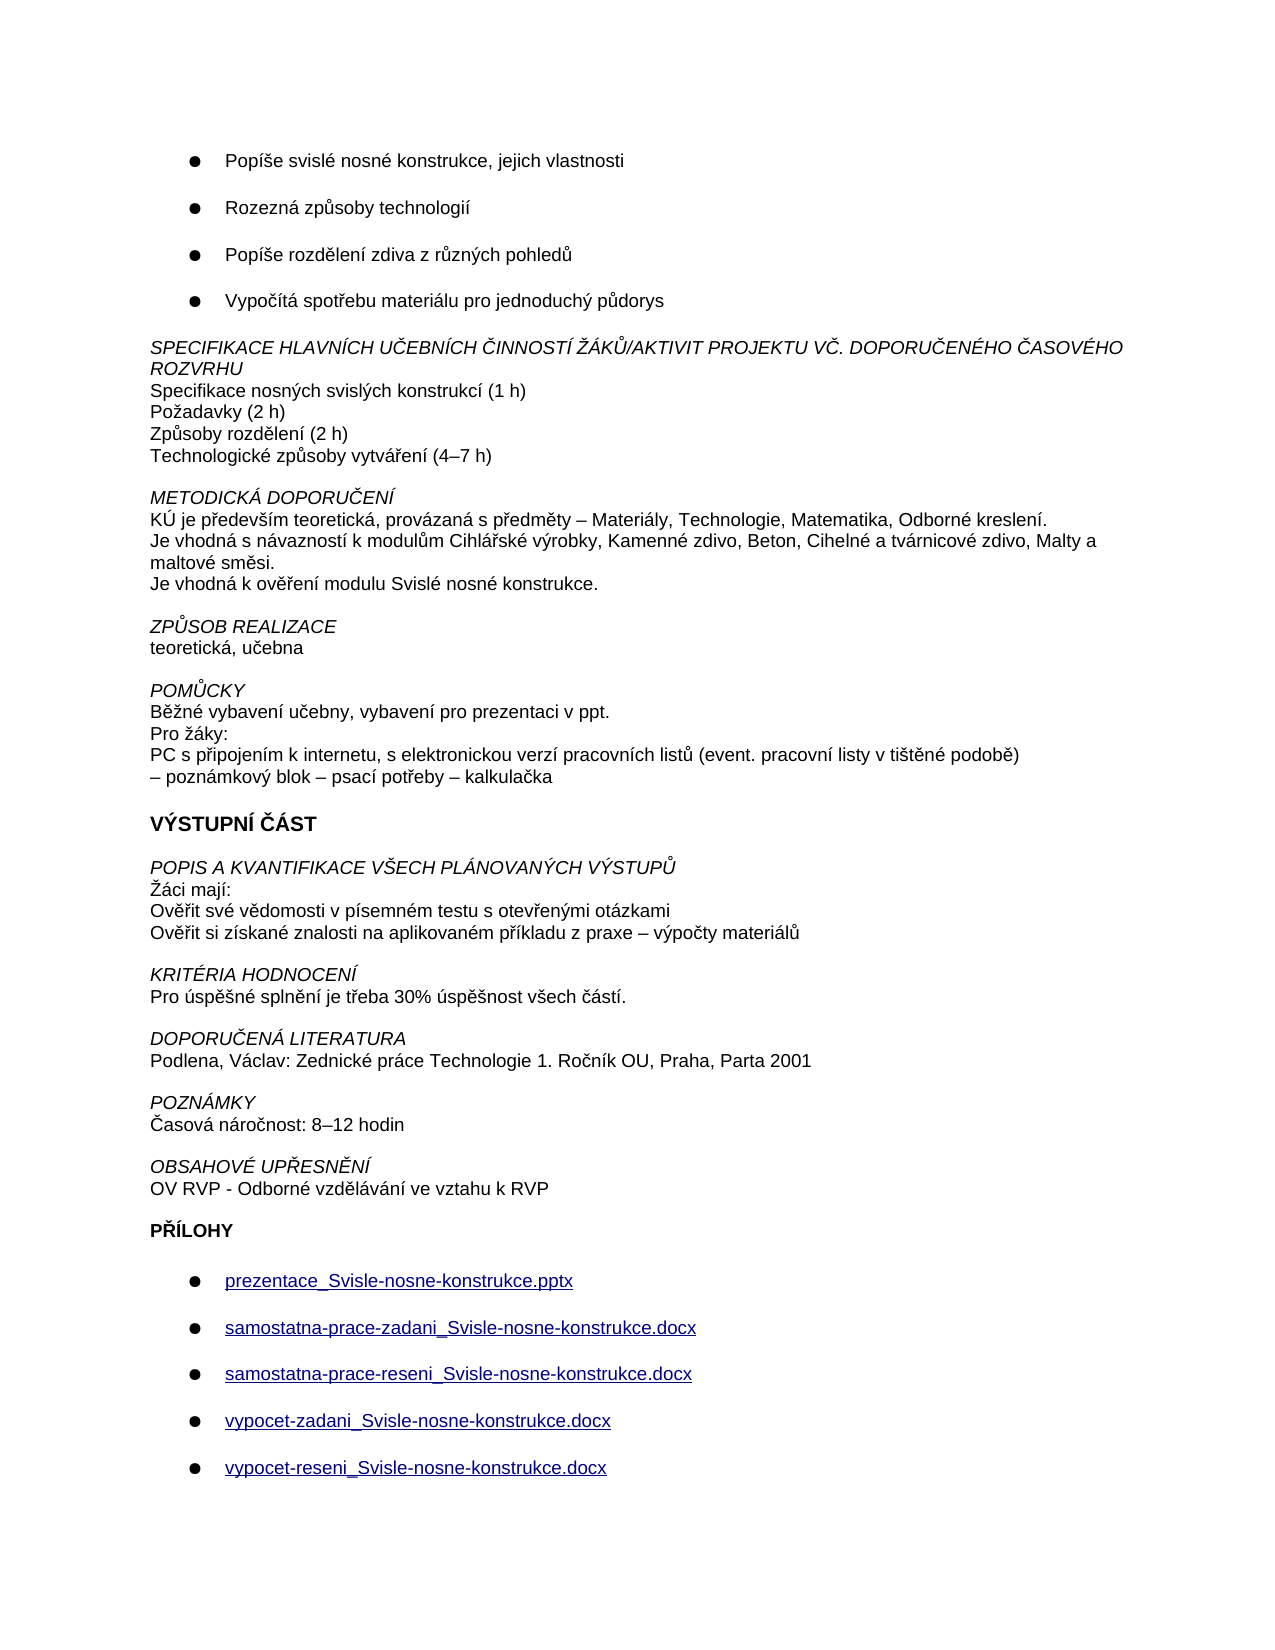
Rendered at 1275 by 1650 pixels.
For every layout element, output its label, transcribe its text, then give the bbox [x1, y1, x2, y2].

list Popíše svislé nosné konstrukce, jejich vlastnosti [187, 150, 1125, 172]
subtitle Doporučená literatura [150, 1028, 1125, 1050]
text Ověřit své vědomosti v písemném testu s otevřenými otázkami [150, 900, 1125, 922]
text Časová náročnost: 8–12 hodin [150, 1114, 1125, 1135]
list Popíše rozdělení zdiva z různých pohledů [187, 243, 1125, 265]
text Ověřit si získané znalosti na aplikovaném příkladu z praxe – výpočty materiálů [150, 922, 1125, 943]
text Technologické způsoby vytváření (4–7 h) [150, 444, 1125, 466]
text Žáci mají: [150, 879, 1125, 900]
text Běžné vybavení učebny, vybavení pro prezentaci v ppt. [150, 701, 1125, 723]
text Požadavky (2 h) [150, 401, 1125, 423]
subtitle Přílohy [150, 1220, 1125, 1242]
text Pro žáky: [150, 723, 1125, 744]
list prezentace_Svisle-nosne-konstrukce.pptx [187, 1270, 1125, 1291]
text PC s připojením k internetu, s elektronickou verzí pracovních listů (event. pracovní listy v tištěné podobě) – poznámkový blok – psací potřeby – kalkulačka [150, 744, 1125, 787]
subtitle Poznámky [150, 1092, 1125, 1114]
text teoretická, učebna [150, 637, 1125, 659]
text Specifikace nosných svislých konstrukcí (1 h) [150, 380, 1125, 401]
text OV RVP - Odborné vzdělávání ve vztahu k RVP [150, 1178, 1125, 1199]
list samostatna-prace-reseni_Svisle-nosne-konstrukce.docx [187, 1363, 1125, 1385]
subtitle Kritéria hodnocení [150, 964, 1125, 986]
list vypocet-reseni_Svisle-nosne-konstrukce.docx [187, 1456, 1125, 1478]
subtitle Specifikace hlavních učebních činností žáků/aktivit projektu vč. doporučeného časového rozvrhu [150, 337, 1125, 380]
list Vypočítá spotřebu materiálu pro jednoduchý půdorys [187, 290, 1125, 312]
subtitle VÝSTUPNÍ ČÁST [150, 812, 1125, 836]
text Pro úspěšné splnění je třeba 30% úspěšnost všech částí. [150, 986, 1125, 1007]
subtitle Pomůcky [150, 679, 1125, 701]
text Je vhodná k ověření modulu Svislé nosné konstrukce. [150, 573, 1125, 595]
subtitle Obsahové upřesnění [150, 1156, 1125, 1178]
list Rozezná způsoby technologií [187, 197, 1125, 218]
text KÚ je především teoretická, provázaná s předměty – Materiály, Technologie, Matematika, Odborné kreslení. [150, 508, 1125, 530]
subtitle Způsob realizace [150, 616, 1125, 637]
text Způsoby rozdělení (2 h) [150, 423, 1125, 444]
text Je vhodná s návazností k modulům Cihlářské výrobky, Kamenné zdivo, Beton, Cihelné a tvárnicové zdivo, Malty a maltové směsi. [150, 530, 1125, 573]
subtitle Popis a kvantifikace všech plánovaných výstupů [150, 857, 1125, 879]
subtitle Metodická doporučení [150, 487, 1125, 508]
list vypocet-zadani_Svisle-nosne-konstrukce.docx [187, 1410, 1125, 1431]
text Podlena, Václav: Zednické práce Technologie 1. Ročník OU, Praha, Parta 2001 [150, 1050, 1125, 1071]
list samostatna-prace-zadani_Svisle-nosne-konstrukce.docx [187, 1316, 1125, 1338]
